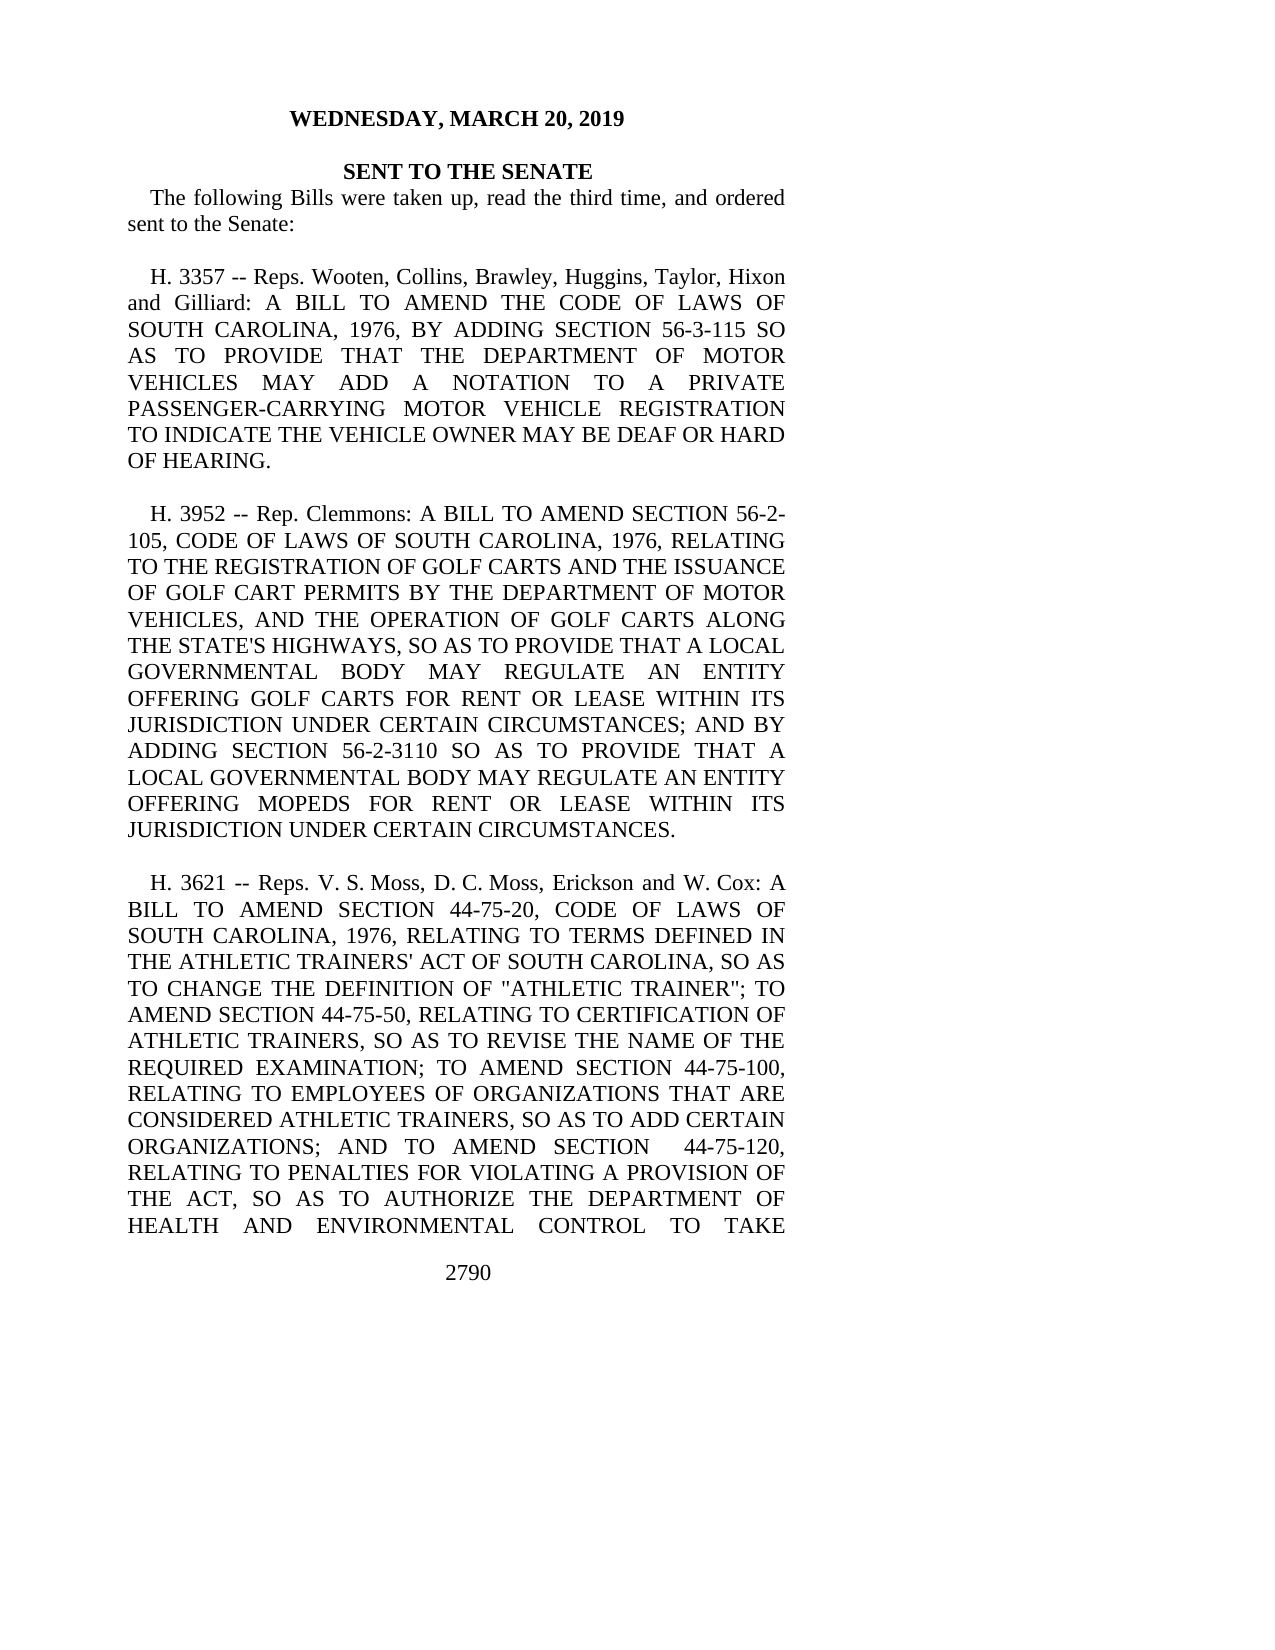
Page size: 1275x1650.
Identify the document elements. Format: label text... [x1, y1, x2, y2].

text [127, 869, 786, 1238]
text H. 3952 -- Rep. Clemmons: A BILL TO AMEND SECTION 56-2-105, CODE OF LAWS OF SOUTH CAROLINA, 1976, RELATING TO THE REGISTRATION OF GOLF CARTS AND THE ISSUANCE OF GOLF CART PERMITS BY THE DEPARTMENT OF MOTOR VEHICLES, AND THE OPERATION OF GOLF CARTS ALONG THE STATE'S HIGHWAYS, SO AS TO PROVIDE THAT A LOCAL GOVERNMENTAL BODY MAY REGULATE AN ENTITY OFFERING GOLF CARTS FOR RENT OR LEASE WITHIN ITS JURISDICTION UNDER CERTAIN CIRCUMSTANCES; AND BY ADDING SECTION 56-2-3110 SO AS TO PROVIDE THAT A LOCAL GOVERNMENTAL BODY MAY REGULATE AN ENTITY OFFERING MOPEDS FOR RENT OR LEASE WITHIN ITS JURISDICTION UNDER CERTAIN CIRCUMSTANCES. [127, 500, 786, 843]
text H. 3357 -- Reps. Wooten, Collins, Brawley, Huggins, Taylor, Hixon and Gilliard: A BILL TO AMEND THE CODE OF LAWS OF SOUTH CAROLINA, 1976, BY ADDING SECTION 56-3-115 SO AS TO PROVIDE THAT THE DEPARTMENT OF MOTOR VEHICLES MAY ADD A NOTATION TO A PRIVATE PASSENGER-CARRYING MOTOR VEHICLE REGISTRATION TO INDICATE THE VEHICLE OWNER MAY BE DEAF OR HARD OF HEARING. [127, 263, 786, 474]
text SENT TO THE SENATE [127, 158, 786, 184]
text The following Bills were taken up, read the third time, and ordered sent to the Senate: [127, 184, 786, 237]
